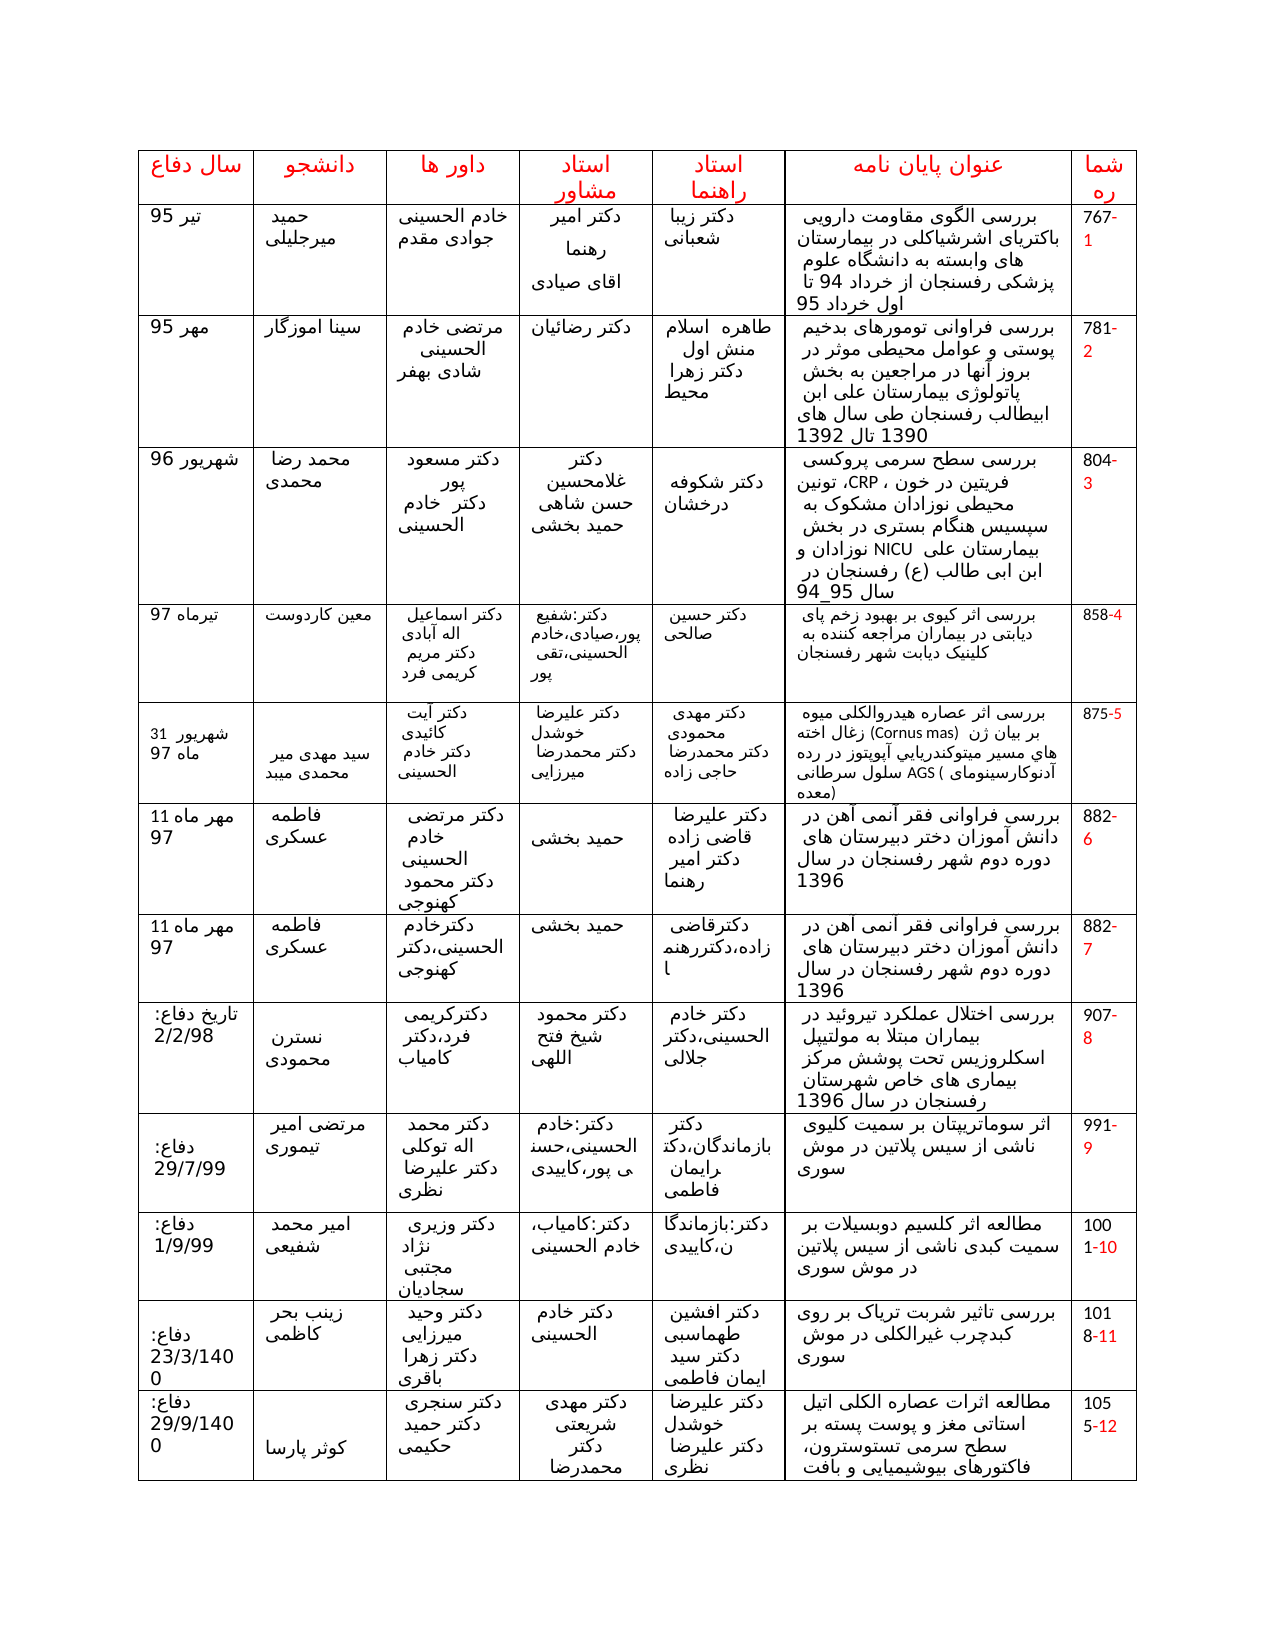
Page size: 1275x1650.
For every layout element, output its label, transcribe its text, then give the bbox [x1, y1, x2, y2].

table_cell دکترقاضی زاده،دکتررهنما [653, 915, 784, 1002]
table_cell دکتر:شفیع پور،صیادی،خادم الحسینی،تقی پور [520, 605, 652, 702]
table_cell اثر سوماتریپتان بر سمیت کلیوی ناشی از سیس پلاتین در موش سوری [786, 1114, 1071, 1212]
table_cell 11 مهر ماه 97 [139, 915, 253, 1002]
table_cell دکتر شکوفه درخشان [653, 448, 784, 603]
table_cell 875-5 [1072, 703, 1136, 803]
table_cell بررسی فراوانی تومورهای بدخیم پوستی و عوامل محیطی موثر در بروز آنها در مراجعین به بخش پاتولوژی بیمارستان علی ابن ابیطالب رفسنجان طی سال های 1390 تال 1392 [786, 316, 1071, 447]
table_header دانشجو [254, 151, 386, 204]
table_cell بررسی فراوانی فقر آنمی آهن در دانش آموزان دختر دبیرستان های دوره دوم شهر رفسنجان در سال 1396 [786, 915, 1071, 1002]
table_cell دفاع: 29/7/99 [139, 1114, 253, 1212]
table_cell تیرماه 97 [139, 605, 253, 702]
table_cell بررسی فراوانی فقر آنمی آهن در دانش آموزان دختر دبیرستان های دوره دوم شهر رفسنجان در سال 1396 [786, 804, 1071, 913]
table_cell بررسی اثر عصاره هیدروالکلی میوه زغال اخته (Cornus mas) بر بيان ژن هاي مسير ميتوكندريايي آپوپتوز در رده سلول سرطانی AGS (آدنوکارسینومای معده) [786, 703, 1071, 803]
table_cell دکترخادم الحسینی،دکتر کهنوجی [387, 915, 519, 1002]
table_cell 767-1 [1072, 205, 1136, 315]
table_header عنوان پايان نامه [786, 151, 1071, 204]
table_cell دفاع: 1/9/99 [139, 1213, 253, 1300]
table_cell 31 شهریور ماه 97 [139, 703, 253, 803]
table_cell دکتر رضائیان [520, 316, 652, 447]
table_cell دفاع:23/3/1400 [139, 1301, 253, 1390]
table_cell دکتر:بازماندگان،کاییدی [653, 1213, 784, 1300]
table_cell 991-9 [1072, 1114, 1136, 1212]
table_cell دکتر مسعود پور دکتر خادم الحسینی [387, 448, 519, 603]
table_cell 804-3 [1072, 448, 1136, 603]
table_cell دکتر علیرضا قاضی زاده دکتر امیر رهنما [653, 804, 784, 913]
table_cell بررسی تاثیر شربت تریاک بر روی کبدچرب غیرالکلی در موش سوری [786, 1301, 1071, 1390]
table_cell نسترن محمودی [254, 1003, 386, 1112]
table_cell خادم الحسینی جوادی مقدم [387, 205, 519, 315]
table_cell 882-7 [1072, 915, 1136, 1002]
table_cell فاطمه عسکری [254, 915, 386, 1002]
table_cell معین کاردوست [254, 605, 386, 702]
table_cell دکتر مهدی محمودی دکتر محمدرضا حاجی زاده [653, 703, 784, 803]
table_cell 882-6 [1072, 804, 1136, 913]
table_cell دکتر افشین طهماسبی دکتر سید ایمان فاطمی [653, 1301, 784, 1390]
table_cell دکتر محمد اله توکلی دکتر علیرضا نظری [387, 1114, 519, 1212]
table_header داور ها [387, 151, 519, 204]
table_cell دکتر خادم الحسینی،دکترجلالی [653, 1003, 784, 1112]
table_cell دکتر محمود شیخ فتح اللهی [520, 1003, 652, 1112]
table_cell دکتر:کامیاب،خادم الحسینی [520, 1213, 652, 1300]
table_cell دکتر وحید میرزایی دکتر زهرا باقری [387, 1301, 519, 1390]
table_cell زینب بحر کاظمی [254, 1301, 386, 1390]
table_cell 11 مهر ماه 97 [139, 804, 253, 913]
table_cell 907-8 [1072, 1003, 1136, 1112]
table_cell طاهره اسلام منش اول دکتر زهرا محیط [653, 316, 784, 447]
table_cell بررسی اختلال عملکرد تیروئید در بیماران مبتلا به مولتیپل اسکلروزیس تحت پوشش مرکز بیماری های خاص شهرستان رفسنجان در سال 1396 [786, 1003, 1071, 1112]
table_cell 858-4 [1072, 605, 1136, 702]
table_cell حمید میرجلیلی [254, 205, 386, 315]
table_header شماره [1072, 151, 1136, 204]
table_cell سینا اموزگار [254, 316, 386, 447]
table_cell دکتر حسین صالحی [653, 605, 784, 702]
table_cell شهریور 96 [139, 448, 253, 603]
table_cell تیر 95 [139, 205, 253, 315]
table_cell مهر 95 [139, 316, 253, 447]
table_cell بررسی اثر کیوی بر بهبود زخم پای دیابتی در بیماران مراجعه کننده به کلینیک دیابت شهر رفسنجان [786, 605, 1071, 702]
table_cell مرتضی خادم الحسینی شادی بهفر [387, 316, 519, 447]
table_cell حمید بخشی [520, 804, 652, 913]
table_cell دکتر اسماعیل اله آبادی دکتر مریم کریمی فرد [387, 605, 519, 702]
table_cell دفاع: 29/9/1400 [139, 1391, 253, 1479]
table_cell امیر محمد شفیعی [254, 1213, 386, 1300]
table_cell 1001-10 [1072, 1213, 1136, 1300]
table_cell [786, 1391, 1071, 1479]
table_cell 1055-12 [1072, 1391, 1136, 1479]
table_header استاد مشاور [520, 151, 652, 204]
table_cell سید مهدی میر محمدی میبد [254, 703, 386, 803]
table_cell دکترکریمی فرد،دکتر کامیاب [387, 1003, 519, 1112]
table_cell فاطمه عسکری [254, 804, 386, 913]
table_cell دکتر علیرضا خوشدل دکتر محمدرضا میرزایی [520, 703, 652, 803]
table_cell دکتر زیبا شعبانی [653, 205, 784, 315]
table_cell دکتر وزیری نژاد مجتبی سجادیان [387, 1213, 519, 1300]
table_cell دکتر امیر رهنما اقای صیادی [520, 205, 652, 315]
table_cell دکتر مرتضی خادم الحسینی دکتر محمود کهنوجی [387, 804, 519, 913]
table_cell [387, 1391, 519, 1479]
table_cell محمد رضا محمدی [254, 448, 386, 603]
table_cell مطالعه اثر کلسیم دوبسیلات بر سمیت کبدی ناشی از سیس پلاتین در موش سوری [786, 1213, 1071, 1300]
table_cell بررسی سطح سرمی پروکسی تونین ،CRP ،فریتین در خون محیطی نوزادان مشکوک به سپسیس هنگام بستری در بخش نوزادان و NICU بیمارستان علی ابن ابی طالب (ع) رفسنجان در سال 95_94 [786, 448, 1071, 603]
table_cell کوثر پارسا [254, 1391, 386, 1479]
table_cell 781-2 [1072, 316, 1136, 447]
table_cell دکتر بازماندگان،دکترایمان فاطمی [653, 1114, 784, 1212]
table_header سال دفاع [139, 151, 253, 204]
table_cell حمید بخشی [520, 915, 652, 1002]
table_cell دکتر غلامحسین حسن شاهی حمید بخشی [520, 448, 652, 603]
table_cell تاریخ دفاع:2/2/98 [139, 1003, 253, 1112]
table_header استاد راهنما [653, 151, 784, 204]
table_cell دکتر خادم الحسینی [520, 1301, 652, 1390]
table_cell دکتر آیت کائیدی دکتر خادم الحسینی [387, 703, 519, 803]
table_cell دکتر:خادم الحسینی،حسنی پور،کاییدی [520, 1114, 652, 1212]
table_cell مرتضی امیر تیموری [254, 1114, 386, 1212]
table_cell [520, 1391, 652, 1479]
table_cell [653, 1391, 784, 1479]
table_cell بررسی الگوی مقاومت دارویی باکتریای اشرشیاکلی در بیمارستان های وابسته به دانشگاه علوم پزشکی رفسنجان از خرداد 94 تا اول خرداد 95 [786, 205, 1071, 315]
table_cell 1018-11 [1072, 1301, 1136, 1390]
